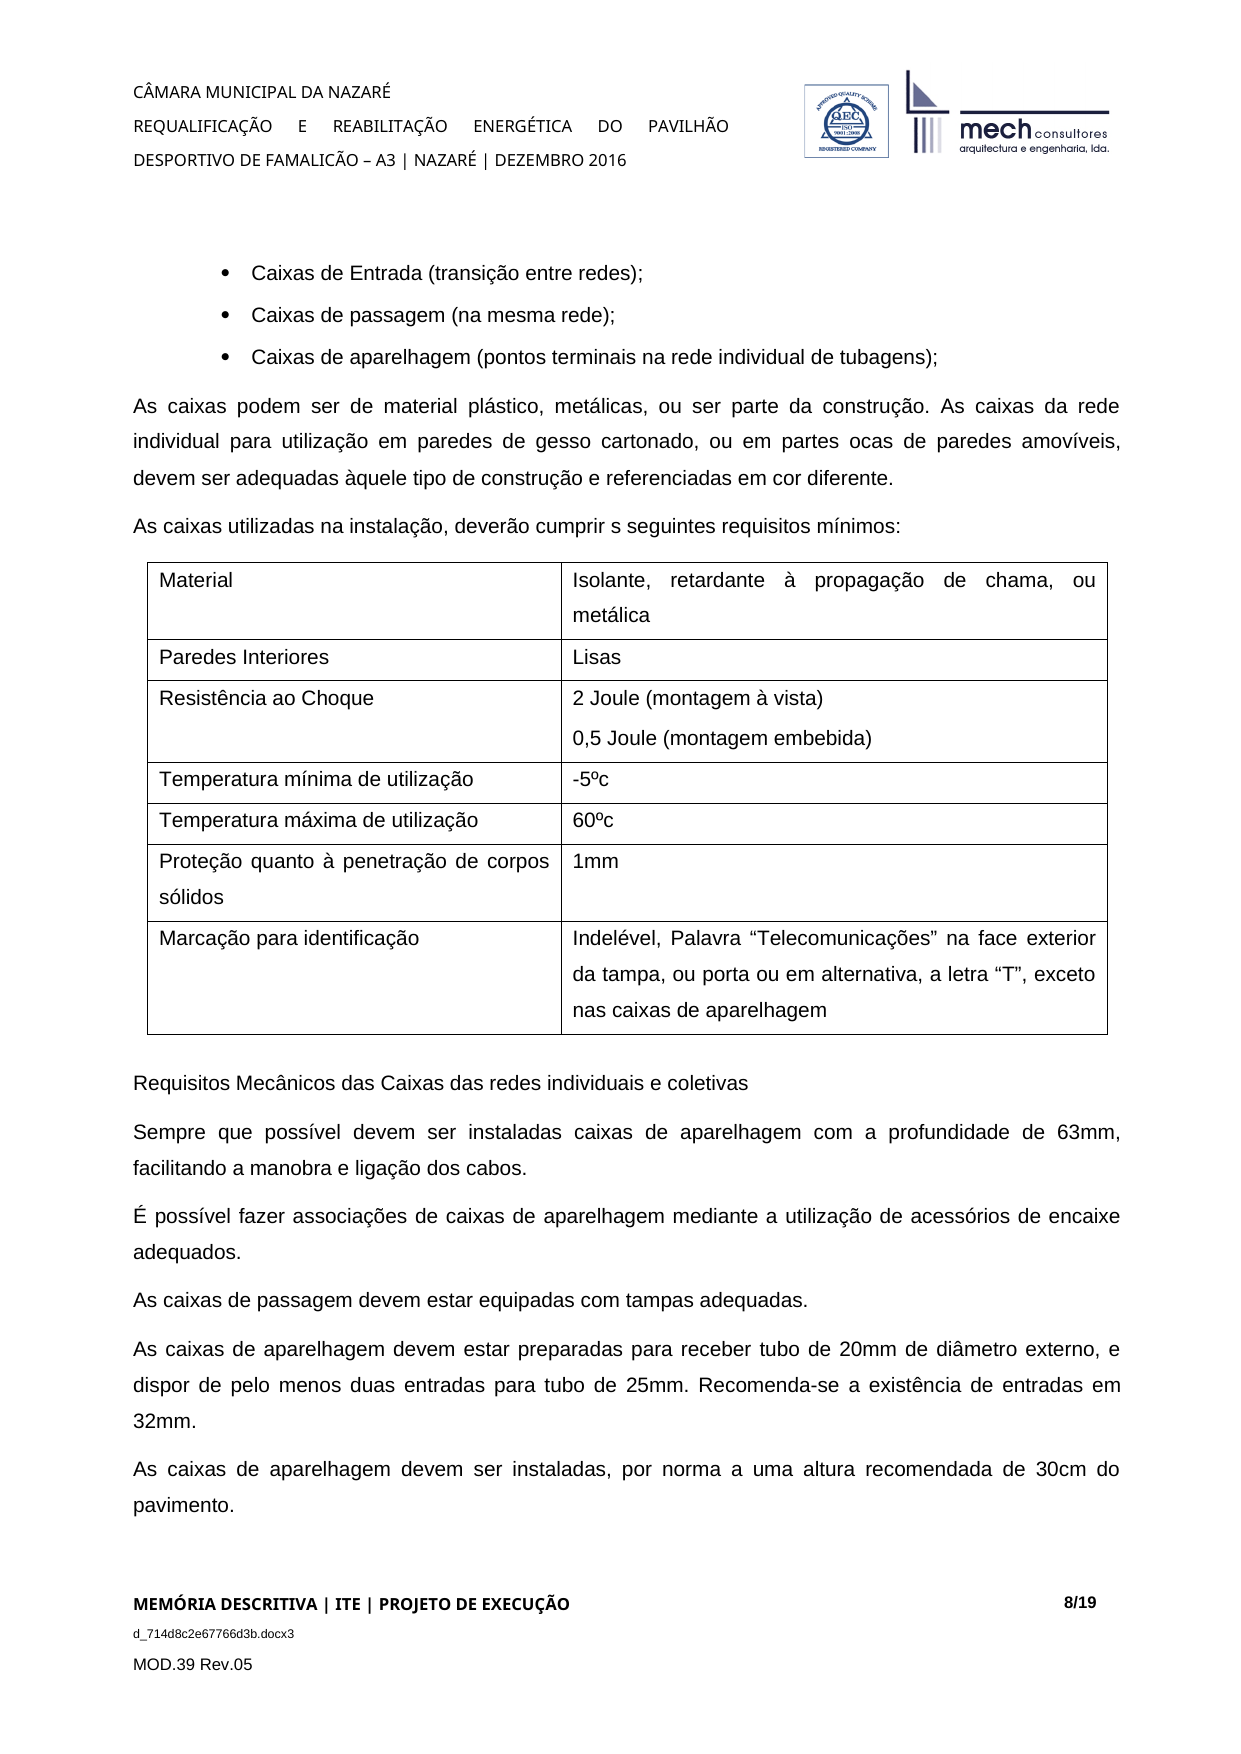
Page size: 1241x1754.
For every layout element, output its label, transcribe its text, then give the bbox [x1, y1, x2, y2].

text Sempre que possível devem ser instaladas caixas de aparelhagem com a profundidade de 63mm, facilitando a manobra e ligação dos cabos. [133, 1119, 1122, 1179]
table_cell Paredes Interiores [148, 640, 561, 680]
text As caixas de aparelhagem devem ser instaladas, por norma a uma altura recomendada de 30cm do pavimento. [133, 1457, 1122, 1517]
list Caixas de aparelhagem (pontos terminais na rede individual de tubagens); [222, 345, 1122, 369]
table_cell Proteção quanto à penetração de corpos sólidos [148, 845, 561, 921]
list Caixas de Entrada (transição entre redes); [222, 260, 1122, 284]
table_cell Lisas [562, 640, 1107, 680]
table_cell Indelével, Palavra “Telecomunicações” na face exterior da tampa, ou porta ou em alternativa, a letra “T”, exceto nas caixas de aparelhagem [562, 922, 1107, 1034]
text As caixas podem ser de material plástico, metálicas, ou ser parte da construção. As caixas da rede individual para utilização em paredes de gesso cartonado, ou em partes ocas de paredes amovíveis, devem ser adequadas àquele tipo de construção e referenciadas em cor diferente. [133, 393, 1122, 489]
text É possível fazer associações de caixas de aparelhagem mediante a utilização de acessórios de encaixe adequados. [133, 1204, 1122, 1264]
table_header Material [148, 563, 561, 639]
table_header Isolante, retardante à propagação de chama, ou metálica [562, 563, 1107, 639]
text Requisitos Mecânicos das Caixas das redes individuais e coletivas [133, 1071, 1122, 1095]
text As caixas de passagem devem estar equipadas com tampas adequadas. [133, 1288, 1122, 1312]
table_cell 1mm [562, 845, 1107, 921]
table_cell Temperatura mínima de utilização [148, 763, 561, 803]
table_cell Resistência ao Choque [148, 681, 561, 762]
picture [804, 84, 889, 157]
table_cell -5ºc [562, 763, 1107, 803]
text As caixas de aparelhagem devem estar preparadas para receber tubo de 20mm de diâmetro externo, e dispor de pelo menos duas entradas para tubo de 25mm. Recomenda-se a existência de entradas em 32mm. [133, 1337, 1122, 1432]
list Caixas de passagem (na mesma rede); [222, 303, 1122, 327]
text As caixas utilizadas na instalação, deverão cumprir s seguintes requisitos mínimos: [133, 514, 1122, 538]
table_cell 2 Joule (montagem à vista) 0,5 Joule (montagem embebida) [562, 681, 1107, 762]
table_cell Temperatura máxima de utilização [148, 804, 561, 844]
table_cell 60ºc [562, 804, 1107, 844]
table_cell Marcação para identificação [148, 922, 561, 1034]
picture [899, 62, 1115, 153]
